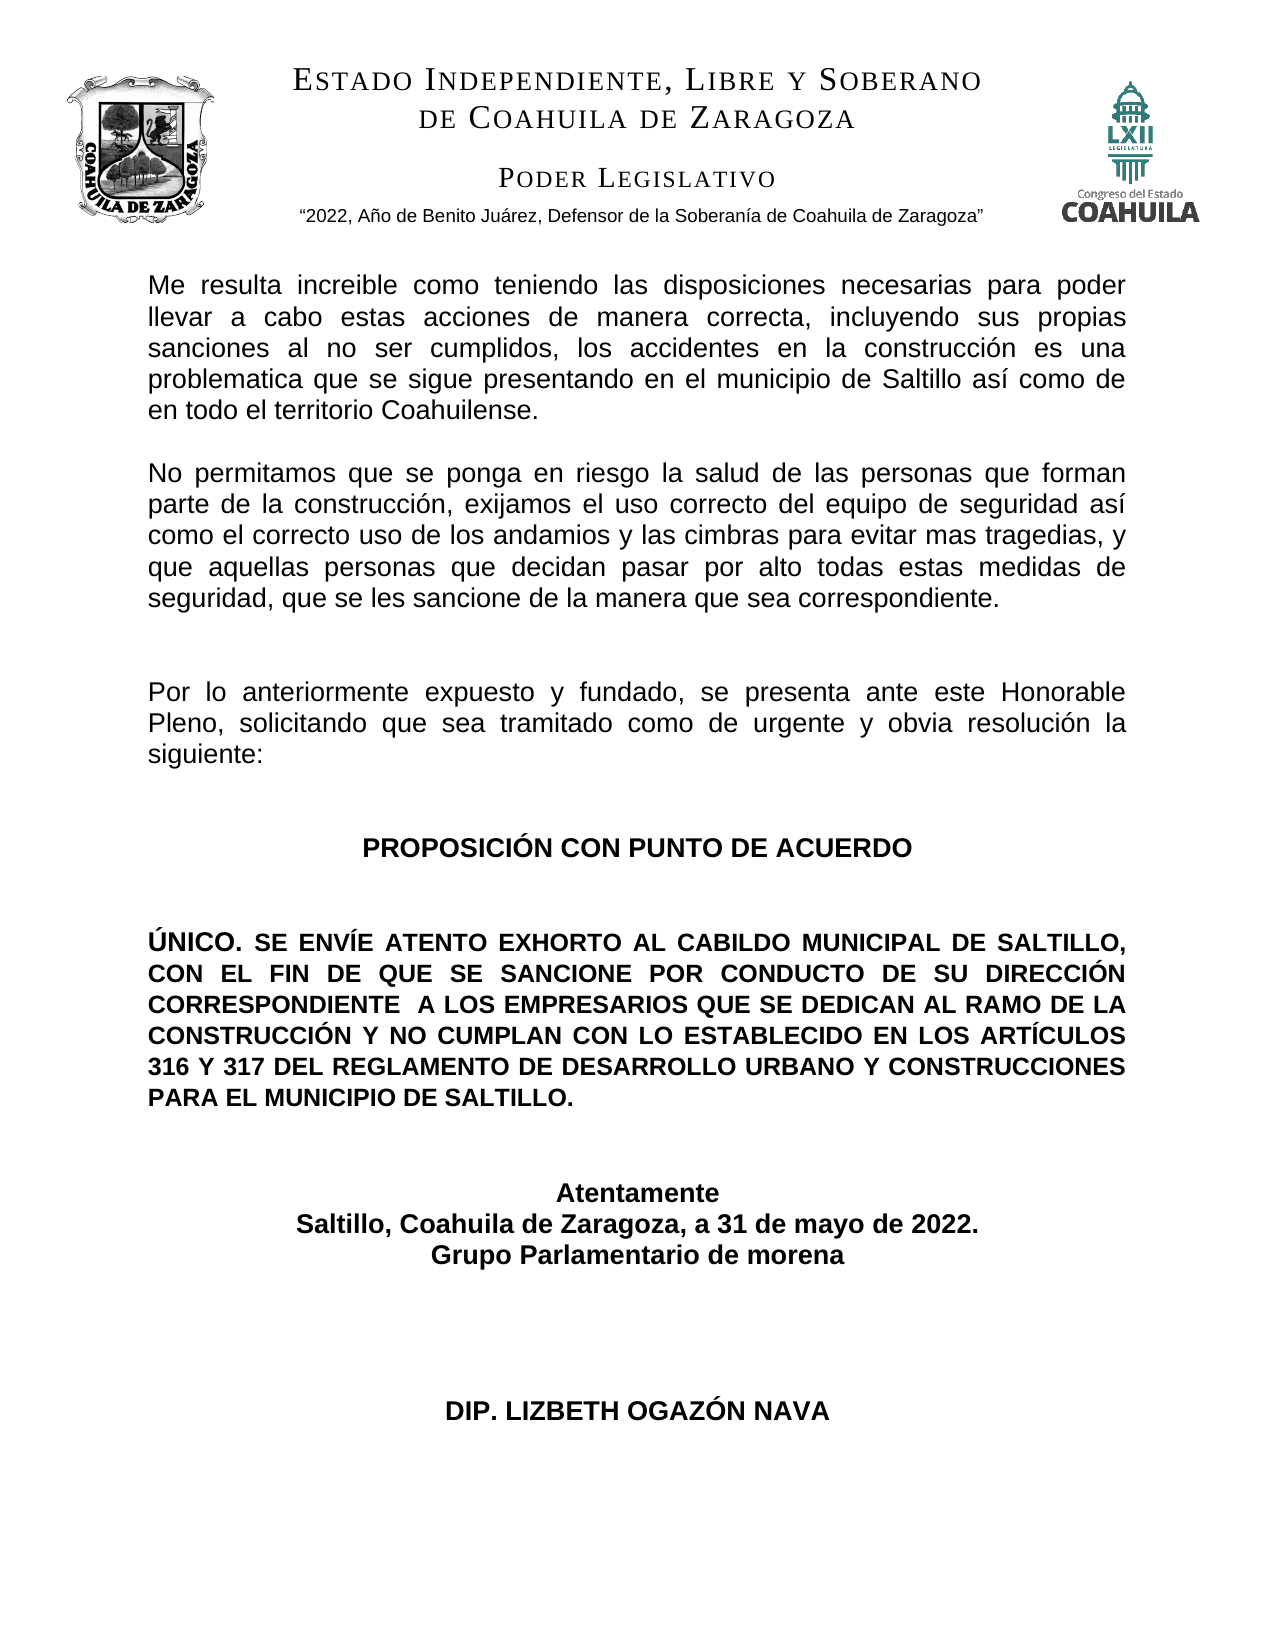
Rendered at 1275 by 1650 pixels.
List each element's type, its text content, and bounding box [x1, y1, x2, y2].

text Atentamente [148, 1177, 1127, 1208]
text ÚNICO. SE ENVÍE ATENTO EXHORTO AL CABILDO MUNICIPAL DE SALTILLO, CON EL FIN DE QUE SE SANCIONE POR CONDUCTO DE SU DIRECCIÓN CORRESPONDIENTE A LOS EMPRESARIOS QUE SE DEDICAN AL RAMO DE LA CONSTRUCCIÓN Y NO CUMPLAN CON LO ESTABLECIDO EN LOS ARTÍCULOS 316 Y 317 DEL REGLAMENTO DE DESARROLLO URBANO Y CONSTRUCCIONES PARA EL MUNICIPIO DE SALTILLO. [148, 926, 1127, 1112]
text Saltillo, Coahuila de Zaragoza, a 31 de mayo de 2022. [148, 1208, 1127, 1239]
picture [1052, 66, 1212, 234]
text DIP. LIZBETH OGAZÓN NAVA [148, 1395, 1127, 1427]
text Por lo anteriormente expuesto y fundado, se presenta ante este Honorable Pleno, solicitando que sea tramitado como de urgente y obvia resolución la siguiente: [148, 676, 1127, 769]
text No permitamos que se ponga en riesgo la salud de las personas que forman parte de la construcción, exijamos el uso correcto del equipo de seguridad así como el correcto uso de los andamios y las cimbras para evitar mas tragedias, y que aquellas personas que decidan pasar por alto todas estas medidas de seguridad, que se les sancione de la manera que sea correspondiente. [148, 457, 1127, 613]
text PROPOSICIÓN CON PUNTO DE ACUERDO [148, 832, 1127, 863]
text Grupo Parlamentario de morena [148, 1239, 1127, 1270]
picture [66, 76, 215, 223]
text Me resulta increible como teniendo las disposiciones necesarias para poder llevar a cabo estas acciones de manera correcta, incluyendo sus propias sanciones al no ser cumplidos, los accidentes en la construcción es una problematica que se sigue presentando en el municipio de Saltillo así como de en todo el territorio Coahuilense. [148, 269, 1127, 426]
